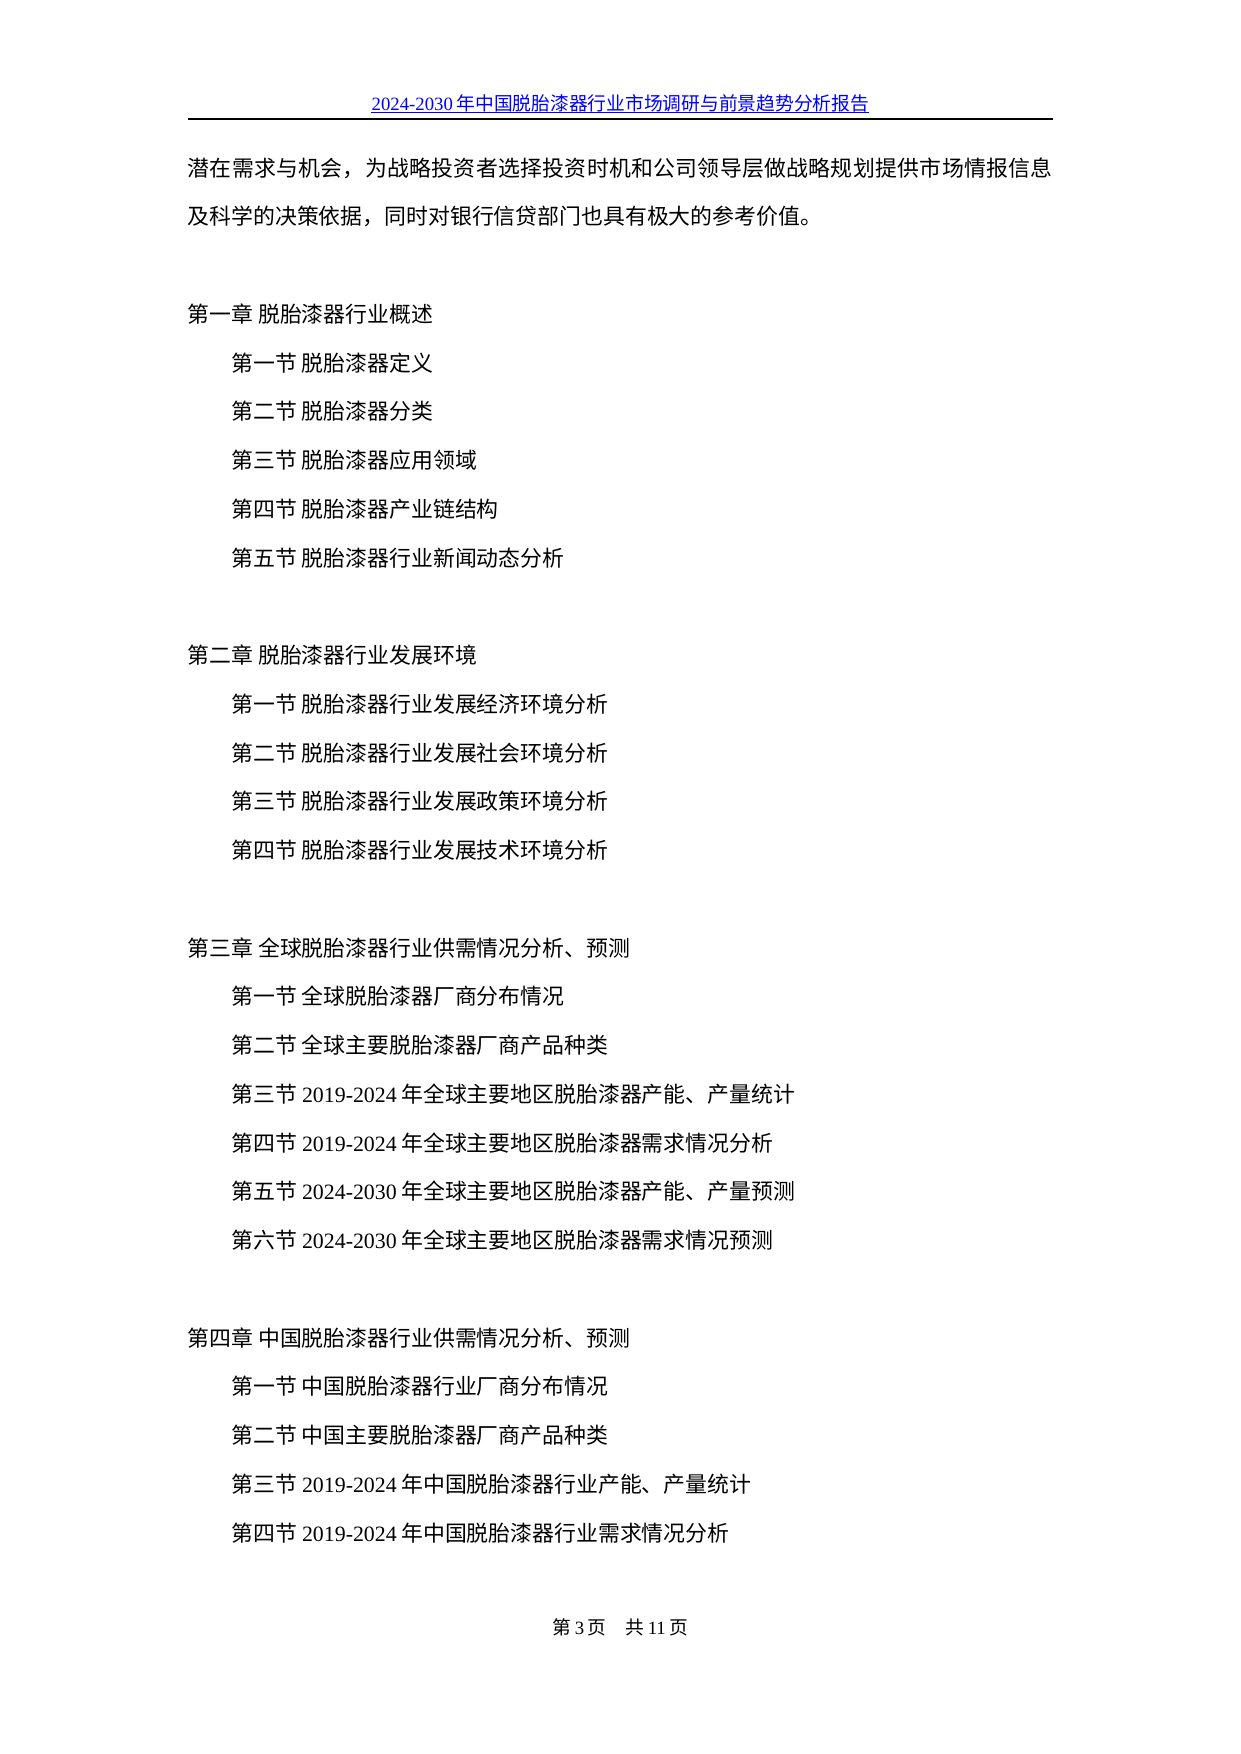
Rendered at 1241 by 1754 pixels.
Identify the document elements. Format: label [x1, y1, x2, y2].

text [187, 150, 1053, 1548]
